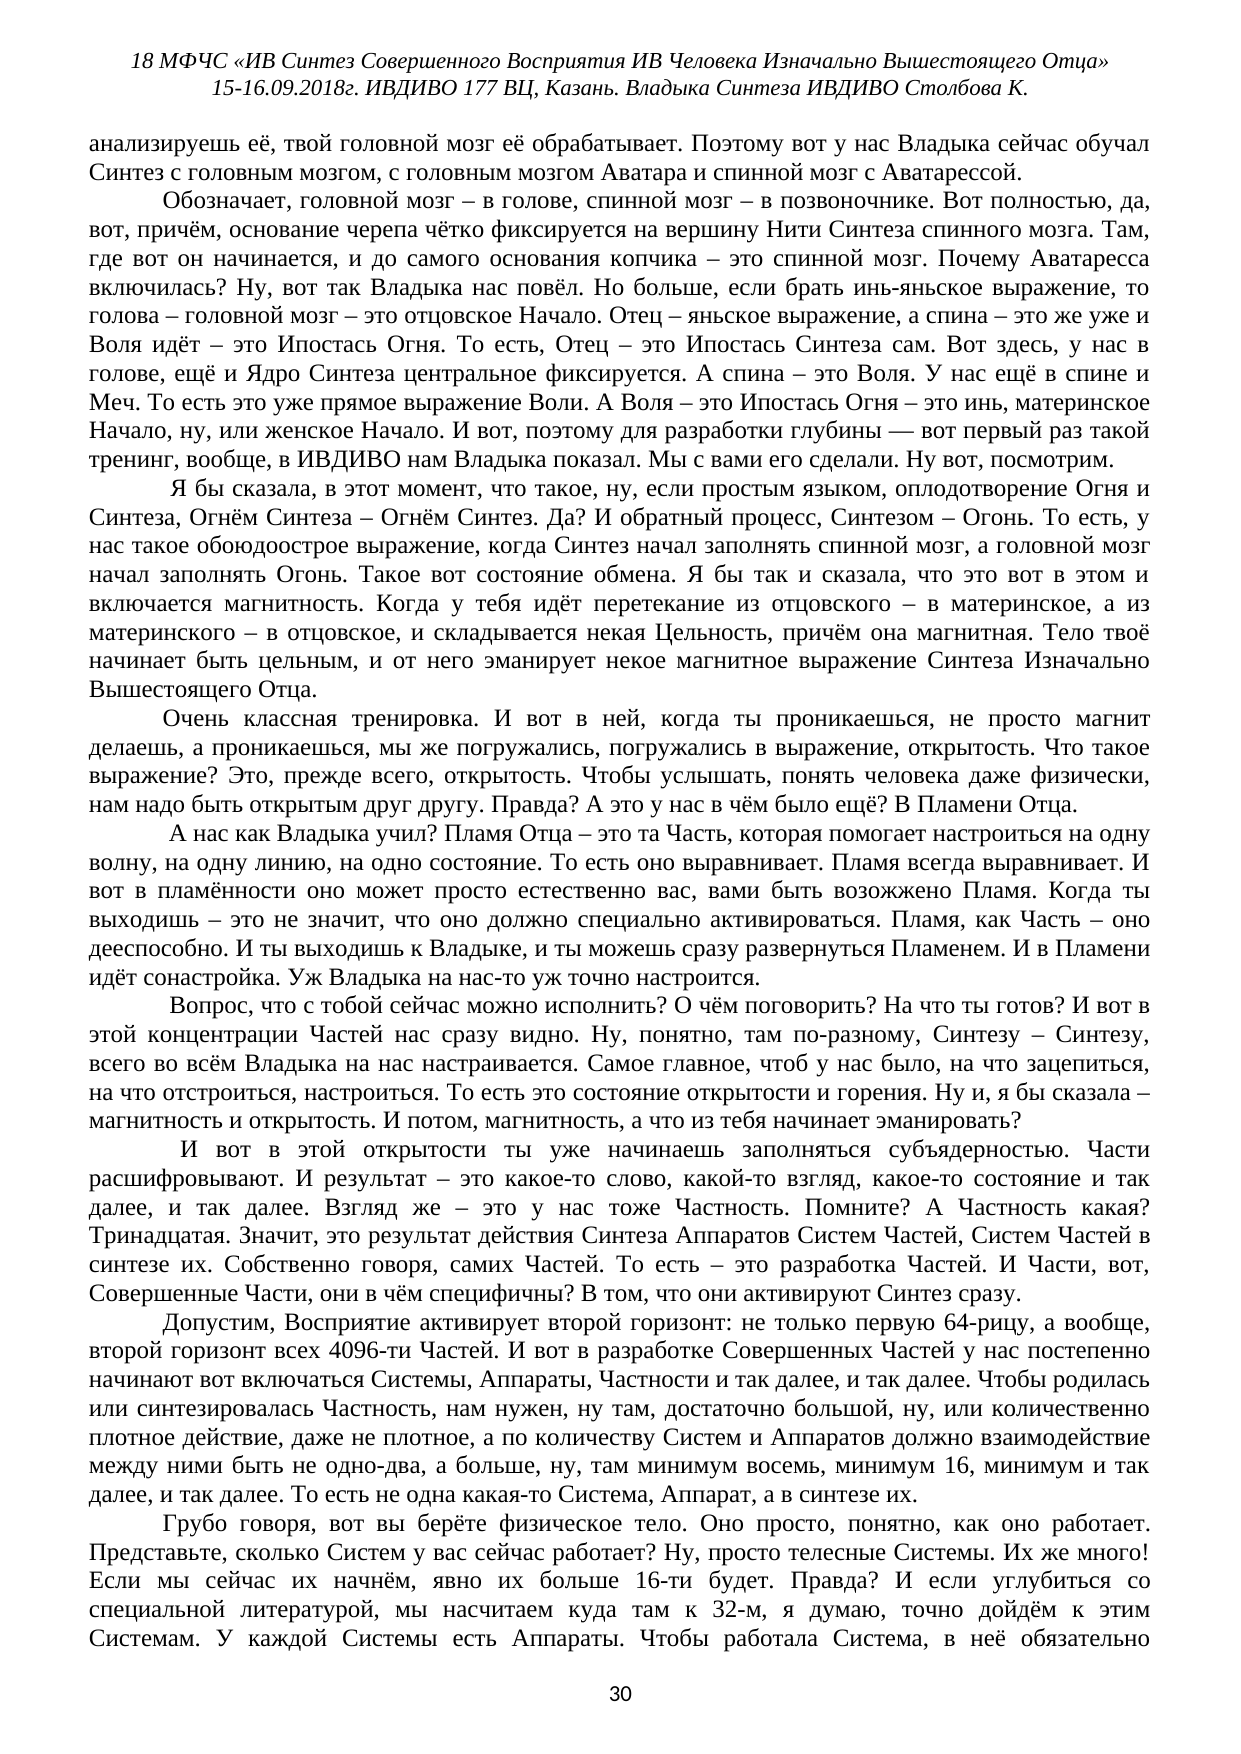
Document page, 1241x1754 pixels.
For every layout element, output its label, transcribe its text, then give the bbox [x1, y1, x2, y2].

text Допустим, Восприятие активирует второй горизонт: не только первую 64-рицу, а вообще, второй горизонт всех 4096-ти Частей. И вот в разработке Совершенных Частей у нас постепенно начинают вот включаться Системы, Аппараты, Частности и так далее, и так далее. Чтобы родилась или синтезировалась Частность, нам нужен, ну там, достаточно большой, ну, или количественно плотное действие, даже не плотное, а по количеству Систем и Аппаратов должно взаимодействие между ними быть не одно-два, а больше, ну, там минимум восемь, минимум 16, минимум и так далее, и так далее. То есть не одна какая-то Система, Аппарат, а в синтезе их. [89, 1307, 1152, 1508]
text Вопрос, что с тобой сейчас можно исполнить? О чём поговорить? На что ты готов? И вот в этой концентрации Частей нас сразу видно. Ну, понятно, там по-разному, Синтезу – Синтезу, всего во всём Владыка на нас настраивается. Самое главное, чтоб у нас было, на что зацепиться, на что отстроиться, настроиться. То есть это состояние открытости и горения. Ну и, я бы сказала – магнитность и открытость. И потом, магнитность, а что из тебя начинает эманировать? [89, 991, 1152, 1134]
text А нас как Владыка учил? Пламя Отца – это та Часть, которая помогает настроиться на одну волну, на одну линию, на одно состояние. То есть оно выравнивает. Пламя всегда выравнивает. И вот в пламённости оно может просто естественно вас, вами быть возожжено Пламя. Когда ты выходишь – это не значит, что оно должно специально активироваться. Пламя, как Часть – оно дееспособно. И ты выходишь к Владыке, и ты можешь сразу развернуться Пламенем. И в Пламени идёт сонастройка. Уж Владыка на нас-то уж точно настроится. [89, 818, 1152, 991]
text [89, 128, 1152, 186]
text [89, 1508, 1152, 1652]
text Очень классная тренировка. И вот в ней, когда ты проникаешься, не просто магнит делаешь, а проникаешься, мы же погружались, погружались в выражение, открытость. Что такое выражение? Это, прежде всего, открытость. Чтобы услышать, понять человека даже физически, нам надо быть открытым друг другу. Правда? А это у нас в чём было ещё? В Пламени Отца. [89, 703, 1152, 818]
text Я бы сказала, в этот момент, что такое, ну, если простым языком, оплодотворение Огня и Синтеза, Огнём Синтеза – Огнём Синтез. Да? И обратный процесс, Синтезом – Огонь. То есть, у нас такое обоюдоострое выражение, когда Синтез начал заполнять спинной мозг, а головной мозг начал заполнять Огонь. Такое вот состояние обмена. Я бы так и сказала, что это вот в этом и включается магнитность. Когда у тебя идёт перетекание из отцовского – в материнское, а из материнского – в отцовское, и складывается некая Цельность, причём она магнитная. Тело твоё начинает быть цельным, и от него эманирует некое магнитное выражение Синтеза Изначально Вышестоящего Отца. [89, 473, 1152, 703]
text Обозначает, головной мозг – в голове, спинной мозг – в позвоночнике. Вот полностью, да, вот, причём, основание черепа чётко фиксируется на вершину Нити Синтеза спинного мозга. Там, где вот он начинается, и до самого основания копчика – это спинной мозг. Почему Аватаресса включилась? Ну, вот так Владыка нас повёл. Но больше, если брать инь-яньское выражение, то голова – головной мозг – это отцовское Начало. Отец – яньское выражение, а спина – это же уже и Воля идёт – это Ипостась Огня. То есть, Отец – это Ипостась Синтеза сам. Вот здесь, у нас в голове, ещё и Ядро Синтеза центральное фиксируется. А спина – это Воля. У нас ещё в спине и Меч. То есть это уже прямое выражение Воли. А Воля – это Ипостась Огня – это инь, материнское Начало, ну, или женское Начало. И вот, поэтому для разработки глубины — вот первый раз такой тренинг, вообще, в ИВДИВО нам Владыка показал. Мы с вами его сделали. Ну вот, посмотрим. [89, 186, 1152, 473]
text И вот в этой открытости ты уже начинаешь заполняться субъядерностью. Части расшифровывают. И результат – это какое-то слово, какой-то взгляд, какое-то состояние и так далее, и так далее. Взгляд же – это у нас тоже Частность. Помните? А Частность какая? Тринадцатая. Значит, это результат действия Синтеза Аппаратов Систем Частей, Систем Частей в синтезе их. Собственно говоря, самих Частей. То есть – это разработка Частей. И Части, вот, Совершенные Части, они в чём специфичны? В том, что они активируют Синтез сразу. [89, 1134, 1152, 1307]
